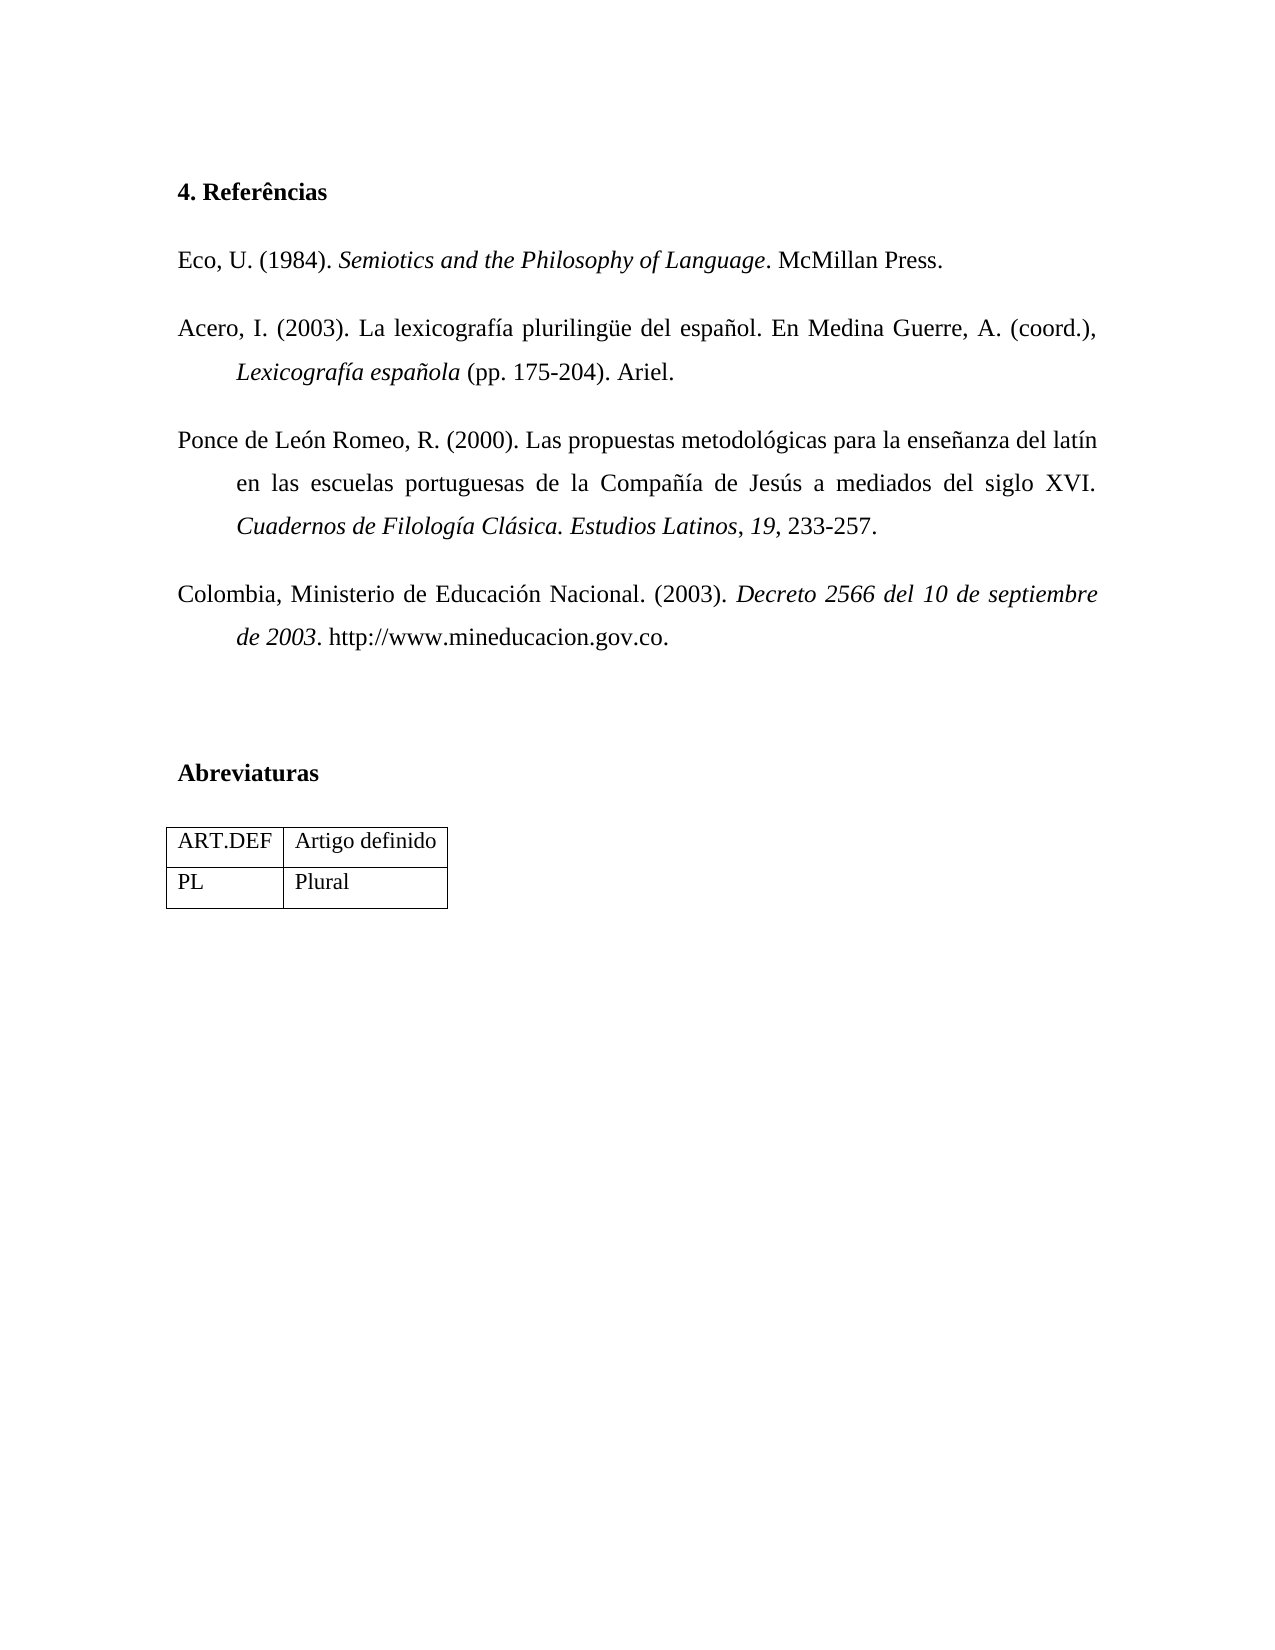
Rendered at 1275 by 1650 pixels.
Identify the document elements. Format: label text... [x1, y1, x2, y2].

text Eco, U. (1984). Semiotics and the Philosophy of Language. McMillan Press. [177, 245, 1098, 274]
table_header Artigo definido [284, 828, 447, 867]
text Colombia, Ministerio de Educación Nacional. (2003). Decreto 2566 del 10 de septiembre de 2003. http://www.mineducacion.gov.co. [177, 579, 1098, 651]
table_header ART.DEF [167, 828, 283, 867]
text Abreviaturas [177, 758, 1098, 787]
table_cell Plural [284, 868, 447, 908]
text Ponce de León Romeo, R. (2000). Las propuestas metodológicas para la enseñanza del latín en las escuelas portuguesas de la Compañía de Jesús a mediados del siglo XVI. Cuadernos de Filología Clásica. Estudios Latinos, 19, 233-257. [177, 425, 1098, 540]
text Acero, I. (2003). La lexicografía plurilingüe del español. En Medina Guerre, A. (coord.), Lexicografía española (pp. 175-204). Ariel. [177, 313, 1098, 385]
text 4. Referências [177, 177, 1098, 206]
table_cell PL [167, 868, 283, 908]
